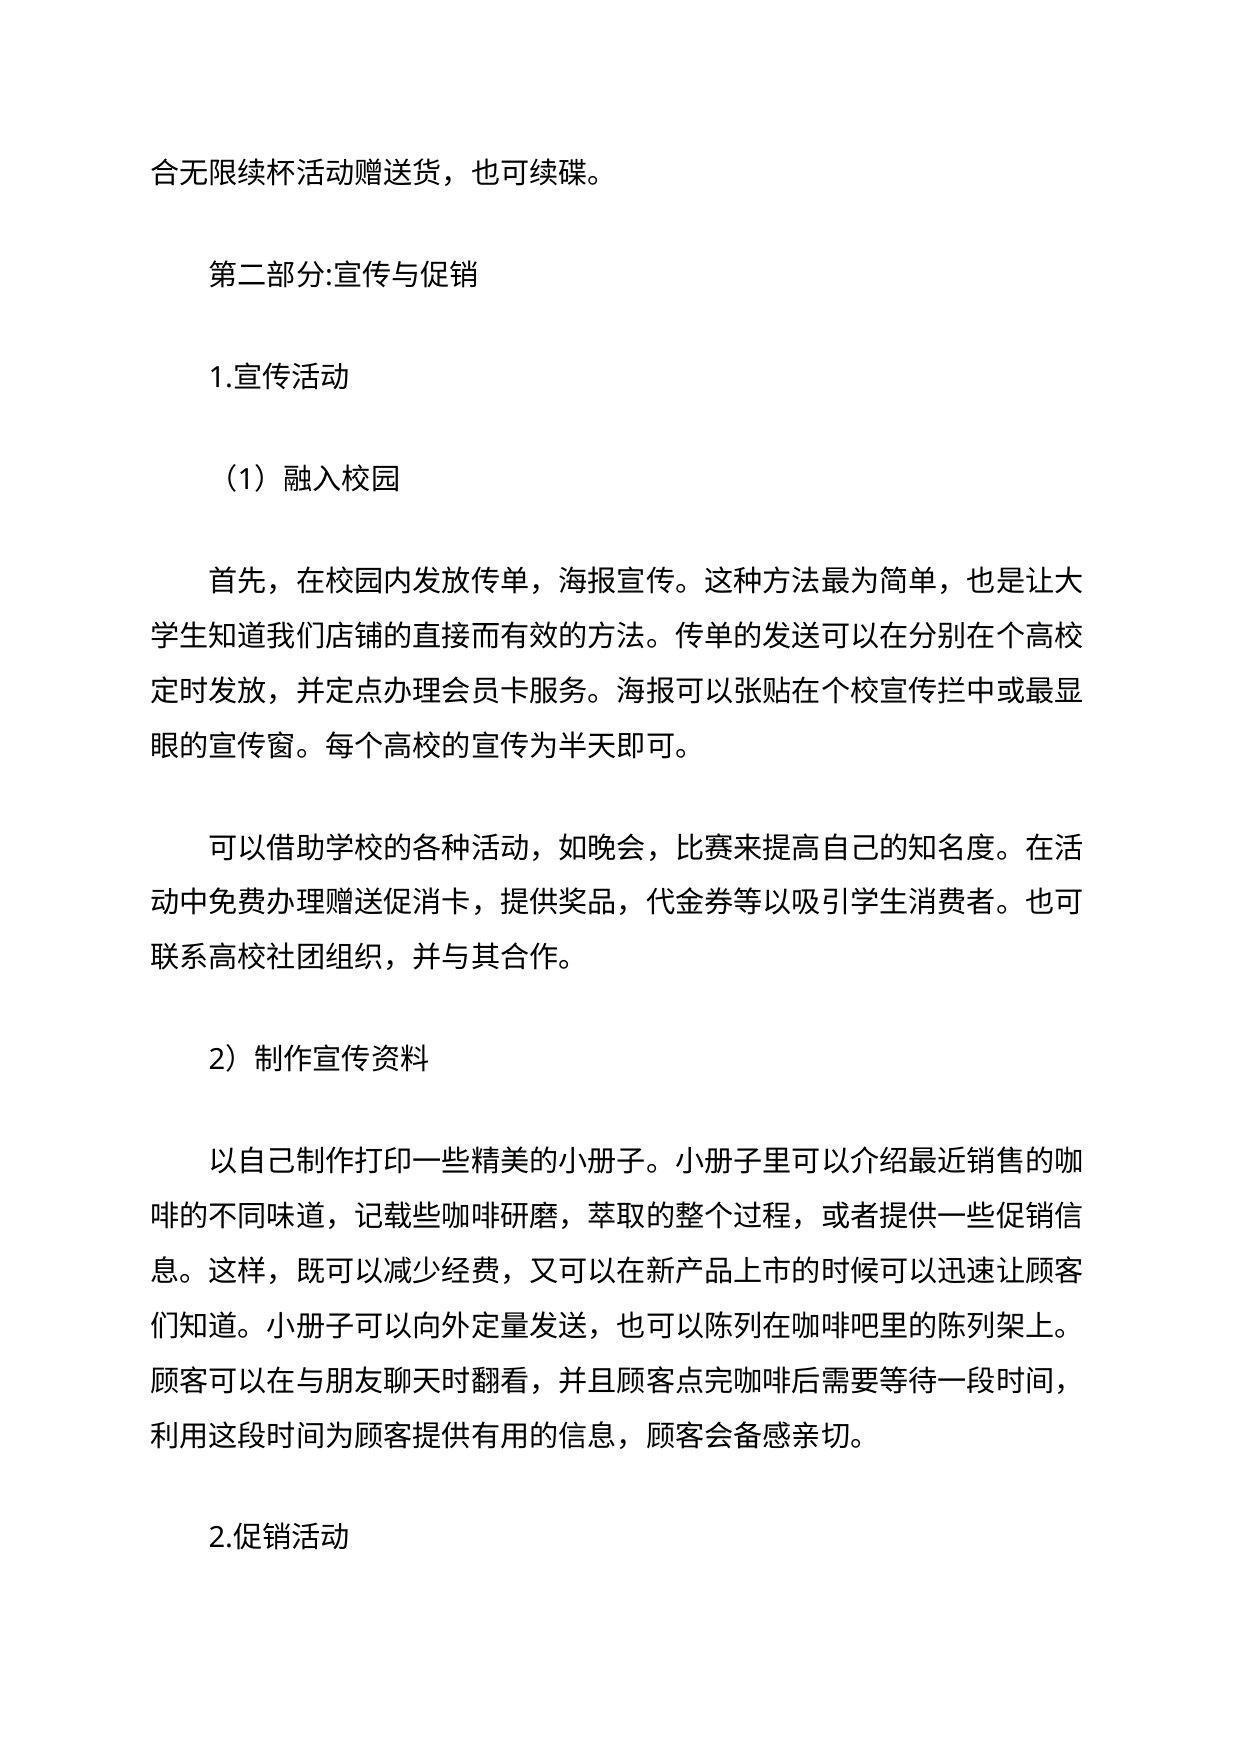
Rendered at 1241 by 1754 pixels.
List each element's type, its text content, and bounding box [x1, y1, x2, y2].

text 第二部分:宣传与促销 [150, 252, 1090, 294]
text 2）制作宣传资料 [150, 1036, 1090, 1078]
text 1.宣传活动 [150, 354, 1090, 396]
text 可以借助学校的各种活动，如晚会，比赛来提高自己的知名度。在活动中免费办理赠送促消卡，提供奖品，代金券等以吸引学生消费者。也可联系高校社团组织，并与其合作。 [150, 824, 1090, 976]
text 2.促销活动 [150, 1514, 1090, 1556]
text （1）融入校园 [150, 456, 1090, 498]
text 以自己制作打印一些精美的小册子。小册子里可以介绍最近销售的咖啡的不同味道，记载些咖啡研磨，萃取的整个过程，或者提供一些促销信息。这样，既可以减少经费，又可以在新产品上市的时候可以迅速让顾客们知道。小册子可以向外定量发送，也可以陈列在咖啡吧里的陈列架上。顾客可以在与朋友聊天时翻看，并且顾客点完咖啡后需要等待一段时间，利用这段时间为顾客提供有用的信息，顾客会备感亲切。 [150, 1138, 1090, 1454]
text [150, 150, 1090, 192]
text 首先，在校园内发放传单，海报宣传。这种方法最为简单，也是让大学生知道我们店铺的直接而有效的方法。传单的发送可以在分别在个高校定时发放，并定点办理会员卡服务。海报可以张贴在个校宣传拦中或最显眼的宣传窗。每个高校的宣传为半天即可。 [150, 558, 1090, 765]
